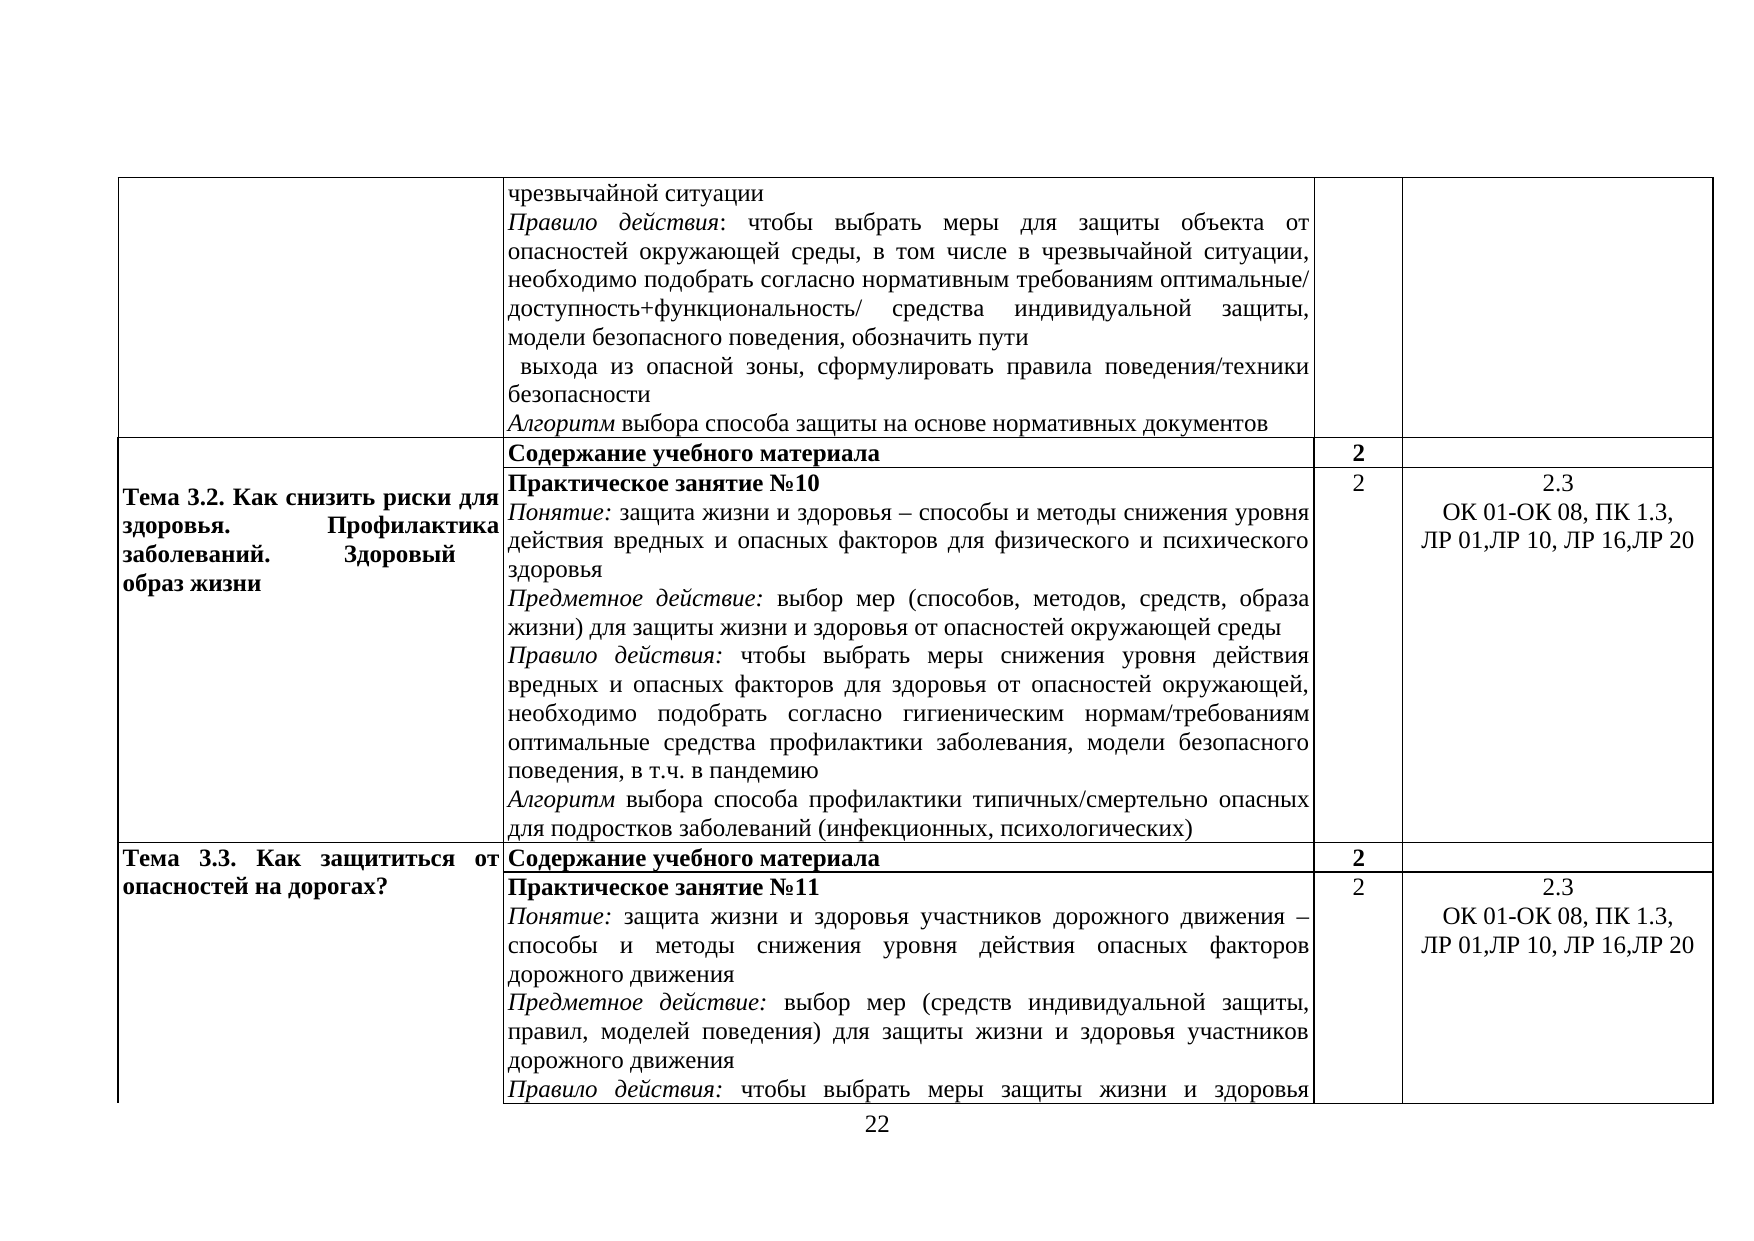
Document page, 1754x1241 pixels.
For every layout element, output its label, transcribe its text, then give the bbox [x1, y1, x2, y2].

table_cell 2 [1315, 178, 1402, 437]
table_cell [1403, 843, 1712, 871]
table_cell 2 [1315, 468, 1402, 842]
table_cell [1403, 873, 1712, 1102]
table_cell 2 [1315, 843, 1402, 871]
table_cell Содержание учебного материала [504, 843, 1313, 871]
table_cell 2 [1315, 873, 1402, 1102]
table_cell 2 [1315, 438, 1402, 467]
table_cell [504, 178, 1314, 437]
table_cell [1403, 438, 1712, 467]
table_cell 2.3 ОК 01-ОК 08, ПК 1.3, ЛР 01,ЛР 10, ЛР 16,ЛР 20 [1403, 468, 1712, 842]
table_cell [504, 873, 1313, 1102]
table_cell Тема 3.3. Как защититься от опасностей на дорогах? [119, 843, 503, 1102]
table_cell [1403, 178, 1712, 437]
table_cell Содержание учебного материала [504, 438, 1313, 467]
table_cell Тема 3.2. Как снизить риски для здоровья. Профилактика заболеваний. Здоровый образ жизни [119, 438, 503, 842]
table_cell Практическое занятие №10 Понятие: защита жизни и здоровья – способы и методы снижения уровня действия вредных и опасных факторов для физического и психического здоровья Предметное действие: выбор мер (способов, методов, средств, образа жизни) для защиты жизни и здоровья от опасностей окружающей среды Правило действия: чтобы выбрать меры снижения уровня действия вредных и опасных факторов для здоровья от опасностей окружающей, необходимо подобрать согласно гигиеническим нормам/требованиям оптимальные средства профилактики заболевания, модели безопасного поведения, в т.ч. в пандемию Алгоритм выбора способа профилактики типичных/смертельно опасных для подростков заболеваний (инфекционных, психологических) [504, 468, 1313, 842]
